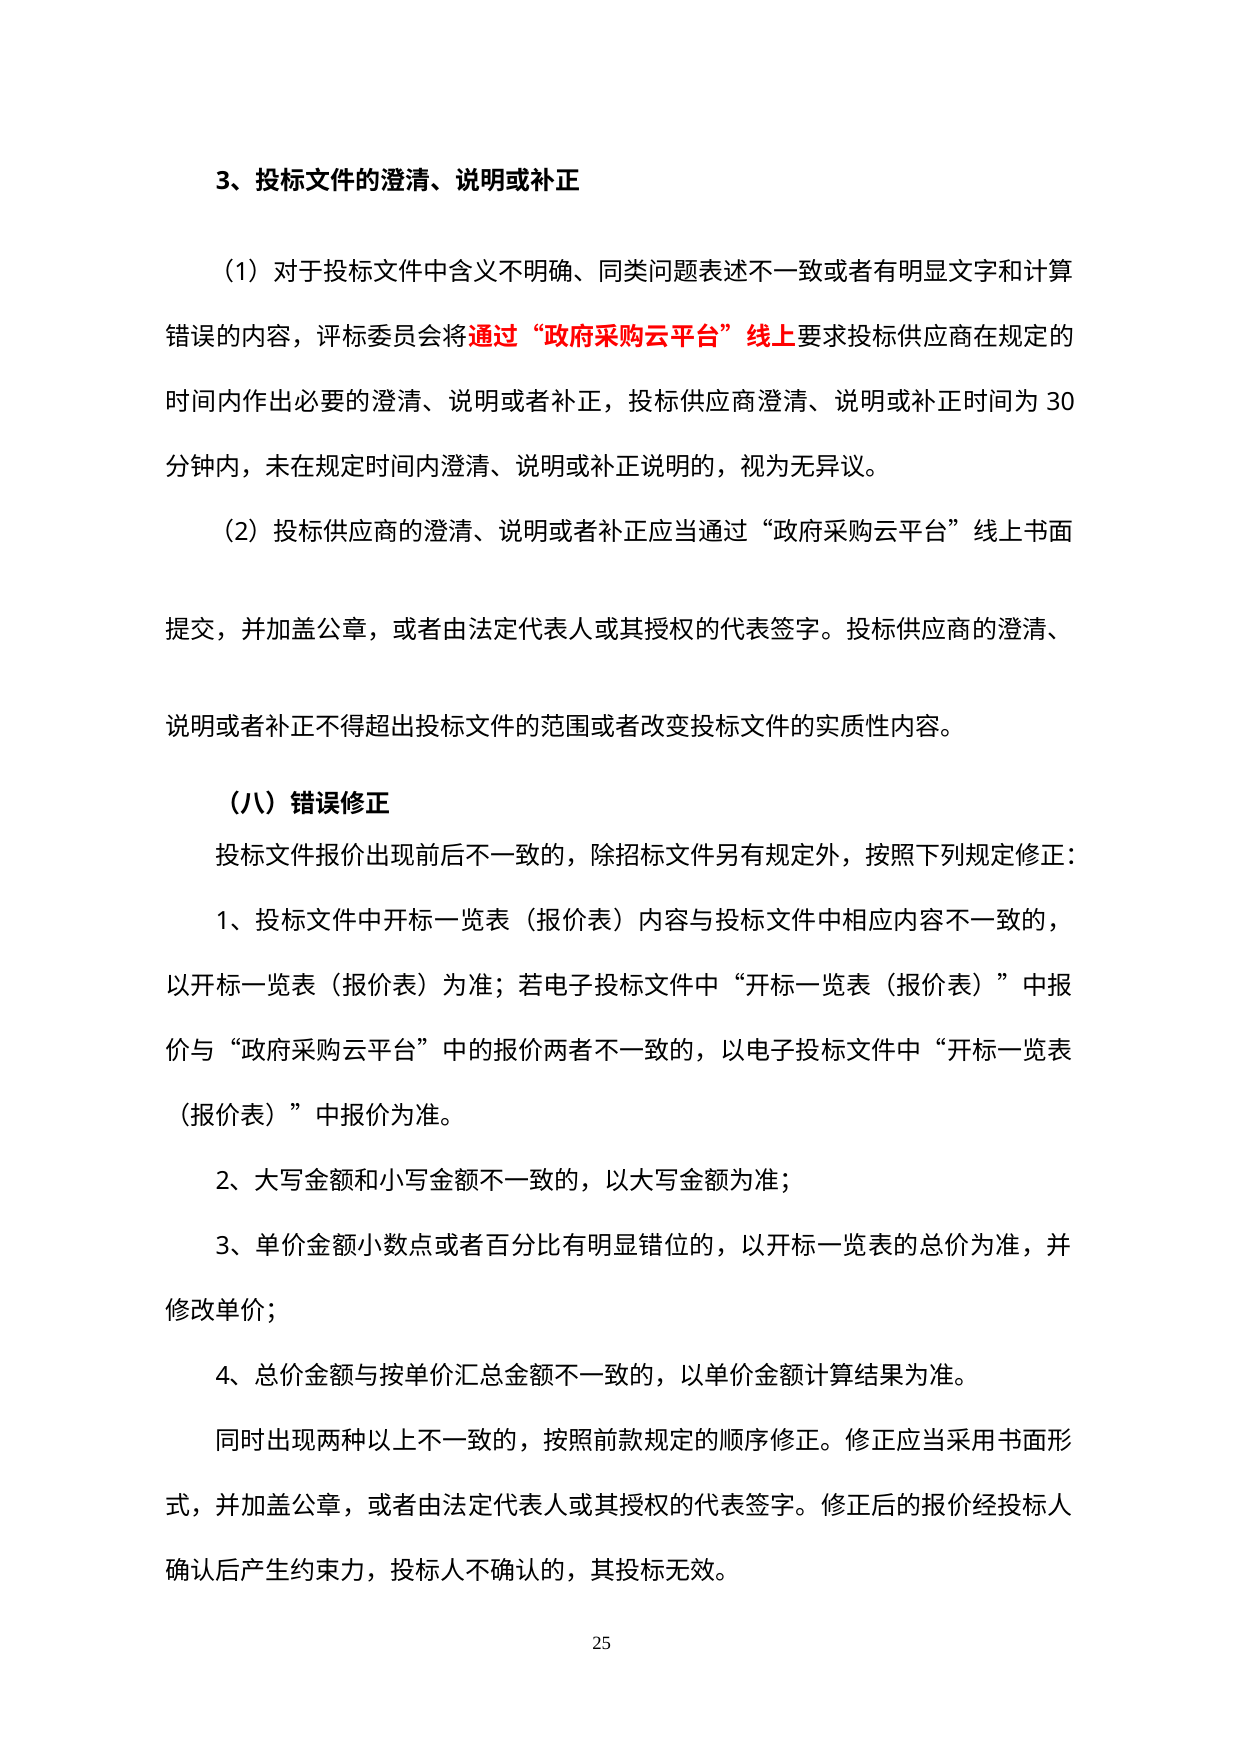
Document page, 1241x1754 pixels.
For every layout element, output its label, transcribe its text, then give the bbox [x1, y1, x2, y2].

subtitle 投标文件的澄清、说明或补正 [165, 146, 1075, 211]
text 3、单价金额小数点或者百分比有明显错位的，以开标一览表的总价为准，并修改单价； [165, 1211, 1075, 1341]
text 同时出现两种以上不一致的，按照前款规定的顺序修正。修正应当采用书面形式，并加盖公章，或者由法定代表人或其授权的代表签字。修正后的报价经投标人确认后产生约束力，投标人不确认的，其投标无效。 [165, 1406, 1075, 1601]
text 投标文件报价出现前后不一致的，除招标文件另有规定外，按照下列规定修正： [165, 821, 1075, 886]
text （八）错误修正 [165, 775, 1075, 821]
text 2、大写金额和小写金额不一致的，以大写金额为准； [165, 1146, 1075, 1211]
text （1）对于投标文件中含义不明确、同类问题表述不一致或者有明显文字和计算错误的内容，评标委员会将通过“政府采购云平台”线上要求投标供应商在规定的时间内作出必要的澄清、说明或者补正，投标供应商澄清、说明或补正时间为30分钟内，未在规定时间内澄清、说明或补正说明的，视为无异议。 [165, 237, 1075, 497]
text 4、总价金额与按单价汇总金额不一致的，以单价金额计算结果为准。 [165, 1341, 1075, 1406]
text （2）投标供应商的澄清、说明或者补正应当通过“政府采购云平台”线上书面提交，并加盖公章，或者由法定代表人或其授权的代表签字。投标供应商的澄清、说明或者补正不得超出投标文件的范围或者改变投标文件的实质性内容。 [165, 497, 1075, 757]
text 1、投标文件中开标一览表（报价表）内容与投标文件中相应内容不一致的，以开标一览表（报价表）为准；若电子投标文件中“开标一览表（报价表）”中报价与“政府采购云平台”中的报价两者不一致的，以电子投标文件中“开标一览表（报价表）”中报价为准。 [165, 886, 1075, 1146]
